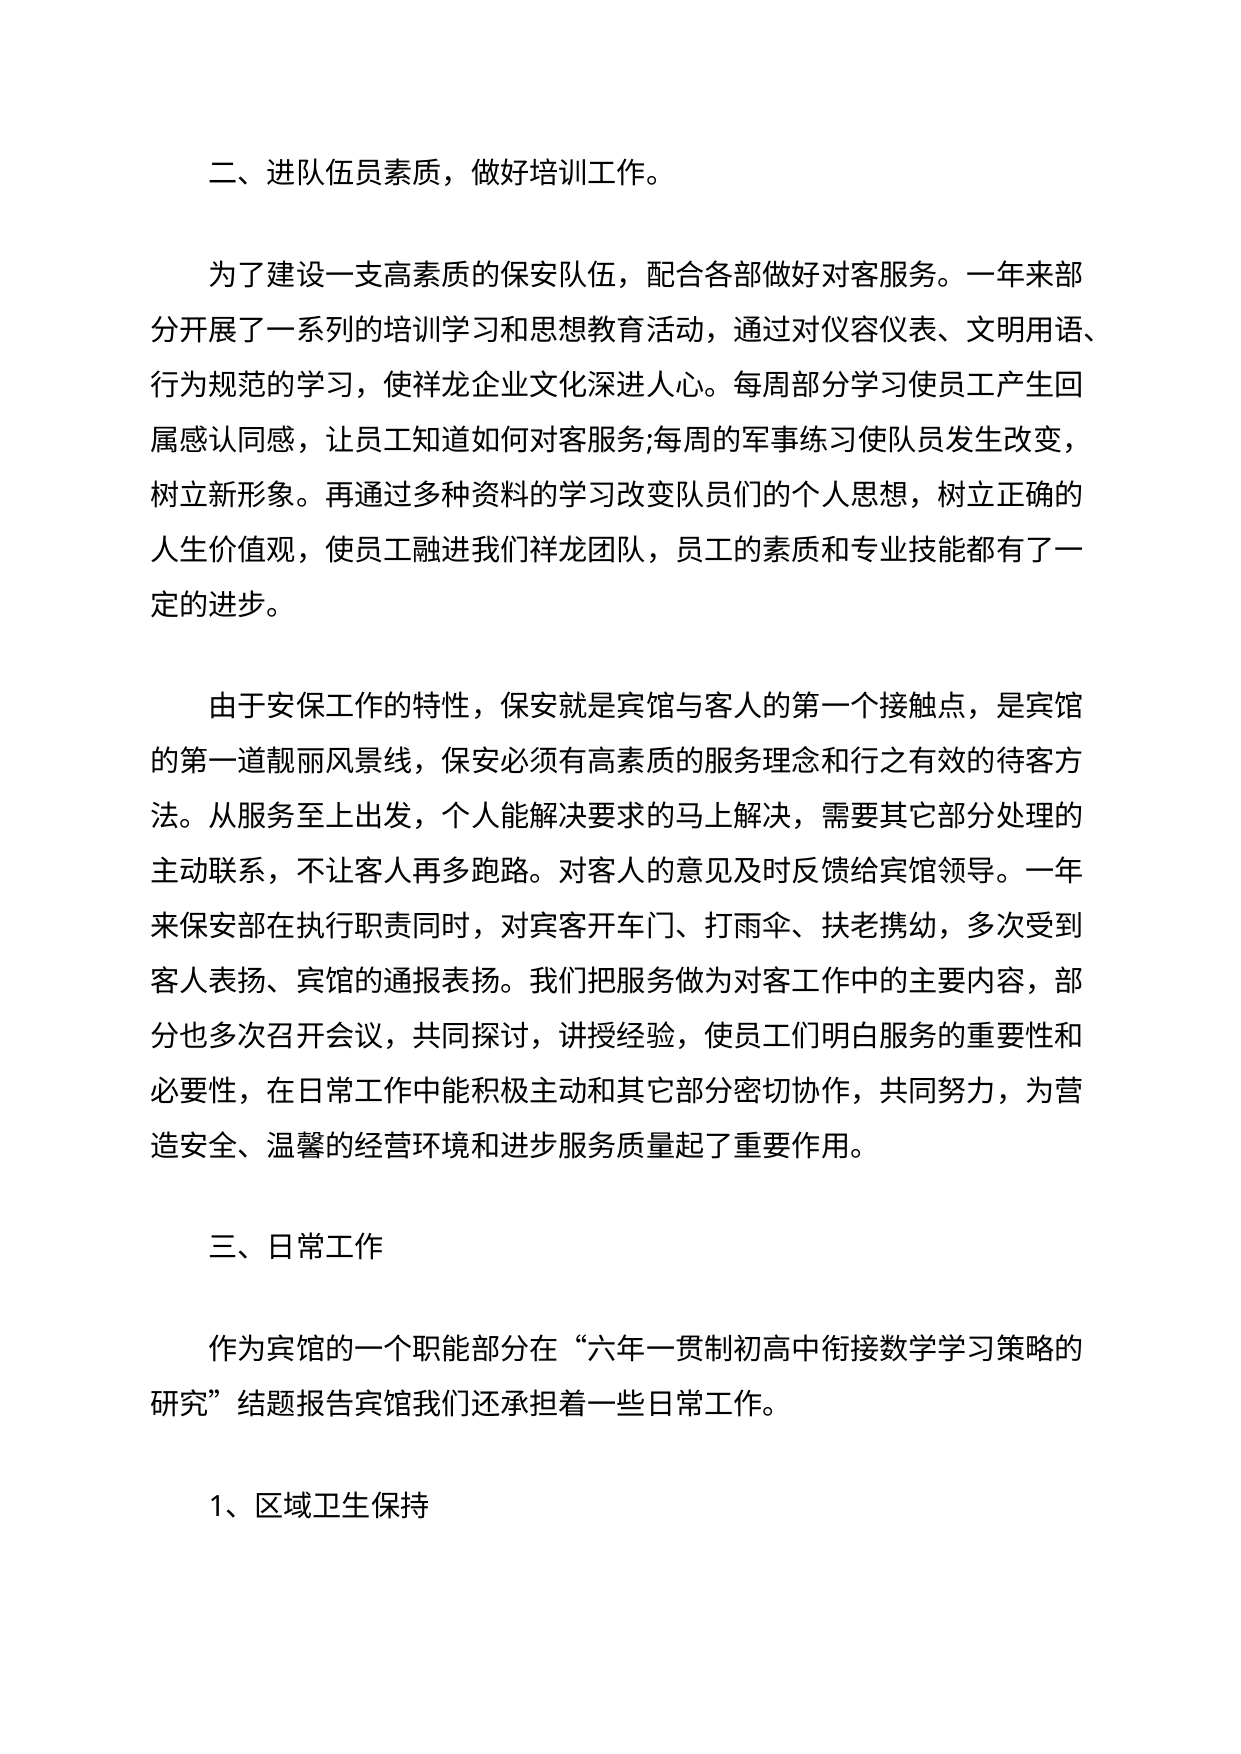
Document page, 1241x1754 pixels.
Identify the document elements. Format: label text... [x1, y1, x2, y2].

text 作为宾馆的一个职能部分在“六年一贯制初高中衔接数学学习策略的研究”结题报告宾馆我们还承担着一些日常工作。 [150, 1326, 1090, 1423]
text 三、日常工作 [150, 1224, 1090, 1266]
text 为了建设一支高素质的保安队伍，配合各部做好对客服务。一年来部分开展了一系列的培训学习和思想教育活动，通过对仪容仪表、文明用语、行为规范的学习，使祥龙企业文化深进人心。每周部分学习使员工产生回属感认同感，让员工知道如何对客服务;每周的军事练习使队员发生改变，树立新形象。再通过多种资料的学习改变队员们的个人思想，树立正确的人生价值观，使员工融进我们祥龙团队，员工的素质和专业技能都有了一定的进步。 [150, 252, 1090, 623]
text 1、区域卫生保持 [150, 1482, 1090, 1525]
text 由于安保工作的特性，保安就是宾馆与客人的第一个接触点，是宾馆的第一道靓丽风景线，保安必须有高素质的服务理念和行之有效的待客方法。从服务至上出发，个人能解决要求的马上解决，需要其它部分处理的主动联系，不让客人再多跑路。对客人的意见及时反馈给宾馆领导。一年来保安部在执行职责同时，对宾客开车门、打雨伞、扶老携幼，多次受到客人表扬、宾馆的通报表扬。我们把服务做为对客工作中的主要内容，部分也多次召开会议，共同探讨，讲授经验，使员工们明白服务的重要性和必要性，在日常工作中能积极主动和其它部分密切协作，共同努力，为营造安全、温馨的经营环境和进步服务质量起了重要作用。 [150, 683, 1090, 1164]
text 二、进队伍员素质，做好培训工作。 [150, 150, 1090, 192]
